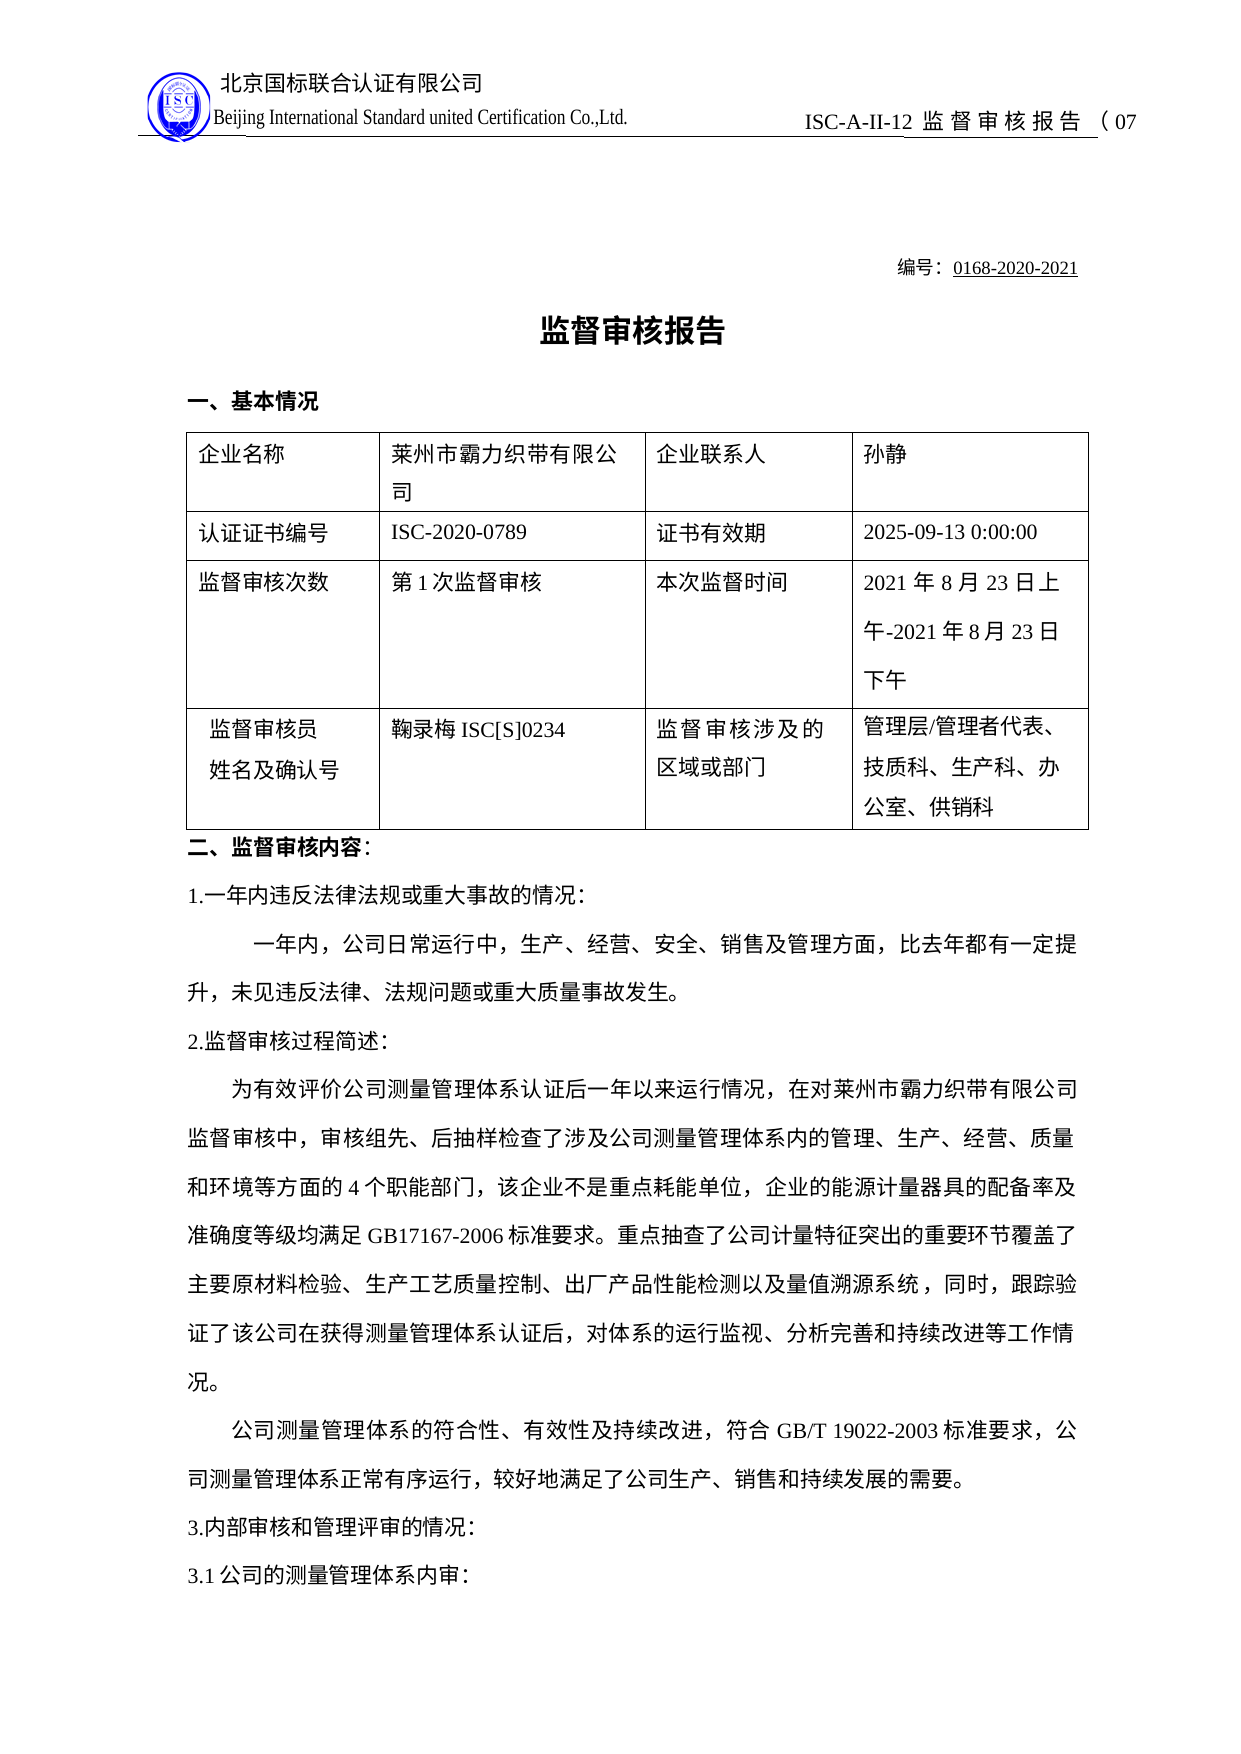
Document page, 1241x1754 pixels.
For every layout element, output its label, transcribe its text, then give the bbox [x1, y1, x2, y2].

table_cell 2021年8月23日上午-2021年8月23日下午 [853, 561, 1088, 707]
table_cell 证书有效期 [646, 512, 852, 560]
table_cell 第1次监督审核 [380, 561, 645, 707]
table_header 企业名称 [187, 433, 379, 511]
table_header 企业联系人 [646, 433, 852, 511]
text 3.内部审核和管理评审的情况： [187, 1509, 1078, 1542]
text 3.1公司的测量管理体系内审： [187, 1558, 1078, 1590]
table_cell 鞠录梅ISC[S]0234 [380, 709, 645, 828]
table_cell 管理层/管理者代表、技质科、生产科、办公室、供销科 [853, 709, 1088, 828]
table_cell ISC-2020-0789 [380, 512, 645, 560]
text 公司测量管理体系的符合性、有效性及持续改进，符合GB/T 19022-2003标准要求，公司测量管理体系正常有序运行，较好地满足了公司生产、销售和持续发展的需要。 [187, 1412, 1078, 1494]
text 2.监督审核过程简述： [187, 1023, 1078, 1056]
table_cell 监督审核次数 [187, 561, 379, 707]
text 监督审核报告 [187, 296, 1078, 361]
text 1.一年内违反法律法规或重大事故的情况： [187, 878, 1078, 910]
table_cell 本次监督时间 [646, 561, 852, 707]
picture [146, 72, 210, 141]
table_header 莱州市霸力织带有限公司 [380, 433, 645, 511]
table_cell 认证证书编号 [187, 512, 379, 560]
text 二、监督审核内容： [187, 830, 1078, 862]
text 为有效评价公司测量管理体系认证后一年以来运行情况，在对莱州市霸力织带有限公司监督审核中，审核组先、后抽样检查了涉及公司测量管理体系内的管理、生产、经营、质量和环境等方面的4个职能部门，该企业不是重点耗能单位，企业的能源计量器具的配备率及准确度等级均满足GB17167-2006标准要求。重点抽查了公司计量特征突出的重要环节覆盖了主要原材料检验、生产工艺质量控制、出厂产品性能检测以及量值溯源系统，同时，跟踪验证了该公司在获得测量管理体系认证后，对体系的运行监视、分析完善和持续改进等工作情况。 [187, 1072, 1078, 1397]
text 一年内，公司日常运行中，生产、经营、安全、销售及管理方面，比去年都有一定提升，未见违反法律、法规问题或重大质量事故发生。 [187, 926, 1078, 1007]
table_cell 监督审核员 姓名及确认号 [187, 709, 379, 828]
table_cell 监督审核涉及的区域或部门 [646, 709, 852, 828]
table_cell 2025-09-13 0:00:00 [853, 512, 1088, 560]
table_header 孙静 [853, 433, 1088, 511]
text 一、基本情况 [187, 384, 1078, 416]
text 编号：0168-2020-2021 [187, 250, 1078, 283]
